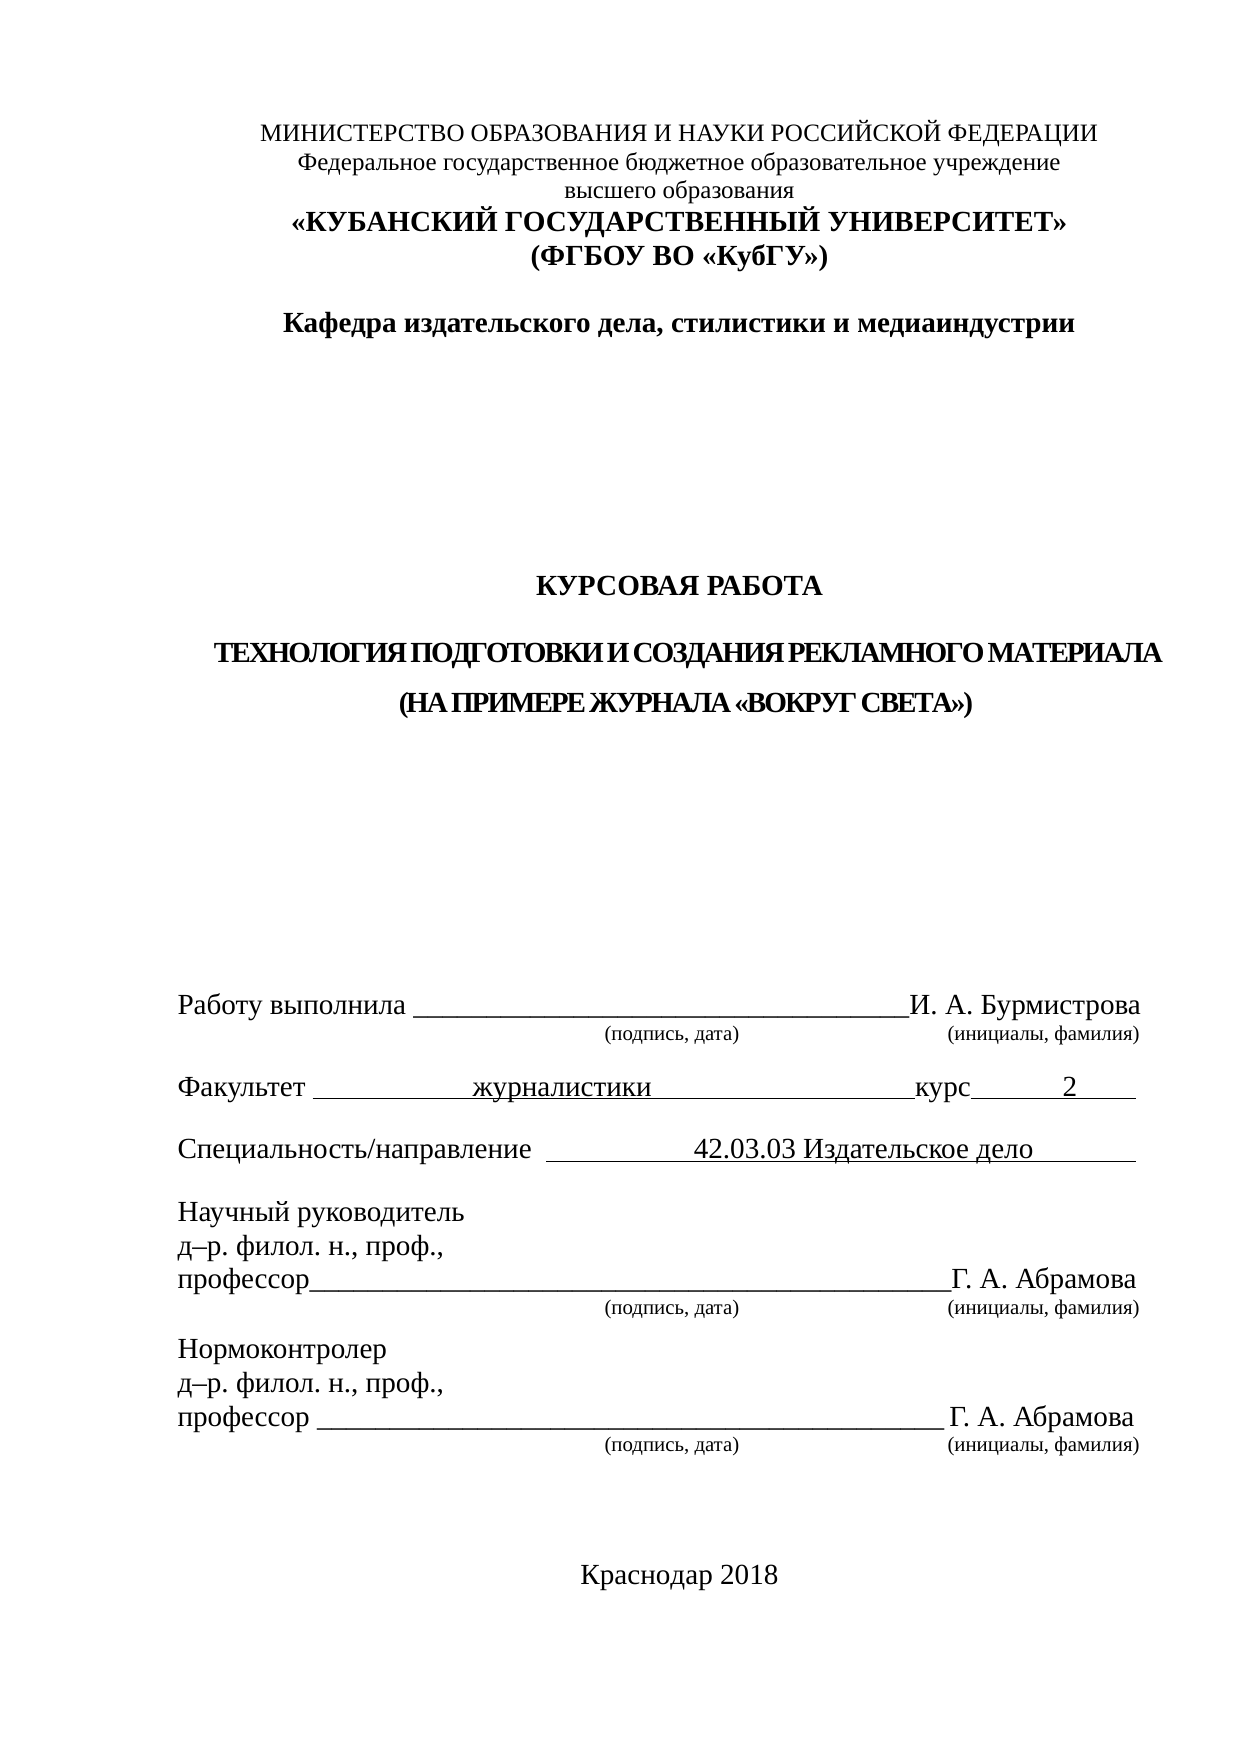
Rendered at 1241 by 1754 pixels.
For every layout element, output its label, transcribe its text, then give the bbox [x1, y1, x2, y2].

text Факультет журналистики курс 2 [177, 1069, 1181, 1102]
text Специальность/направление 42.03.03 Издательское дело [177, 1132, 1181, 1165]
text (подпись, дата) (инициалы, фамилия) [177, 1295, 1181, 1319]
text Работу выполнила __________________________________И. А. Бурмистрова [177, 987, 1181, 1021]
text Нормоконтролер [177, 1332, 1181, 1365]
text (подпись, дата) (инициалы, фамилия) [177, 1432, 1181, 1456]
text (на примере журнала «Вокруг света») [177, 685, 1196, 719]
text Научный руководитель [177, 1194, 1181, 1228]
text д–р. филол. н., проф., [177, 1228, 1181, 1261]
text Технология подготовки и создания рекламного МАТЕРИАЛА [177, 635, 1196, 668]
text профессор ___________________________________________ Г. А. Абрамова [177, 1399, 1181, 1432]
text Кафедра издательского дела, стилистики и медиаиндустрии [177, 305, 1181, 338]
text высшего образования [177, 176, 1181, 204]
text КУРСОВАЯ РАБОТА [177, 568, 1181, 601]
text (подпись, дата) (инициалы, фамилия) [177, 1021, 1181, 1045]
text «кубанский государственный университет» [177, 204, 1181, 238]
text профессор____________________________________________Г. А. Абрамова [177, 1261, 1181, 1295]
text д–р. филол. н., проф., [177, 1365, 1181, 1399]
text Федеральное государственное бюджетное образовательное учреждение [177, 147, 1181, 176]
text Краснодар 2018 [177, 1557, 1181, 1590]
text МИНИСТЕРСТВО ОБРАЗОВАНИЯ И НАУКИ РОССИЙСКОЙ ФЕДЕРАЦИИ [177, 118, 1181, 147]
text (ФГБОУ ВО «КубГУ») [177, 238, 1181, 271]
